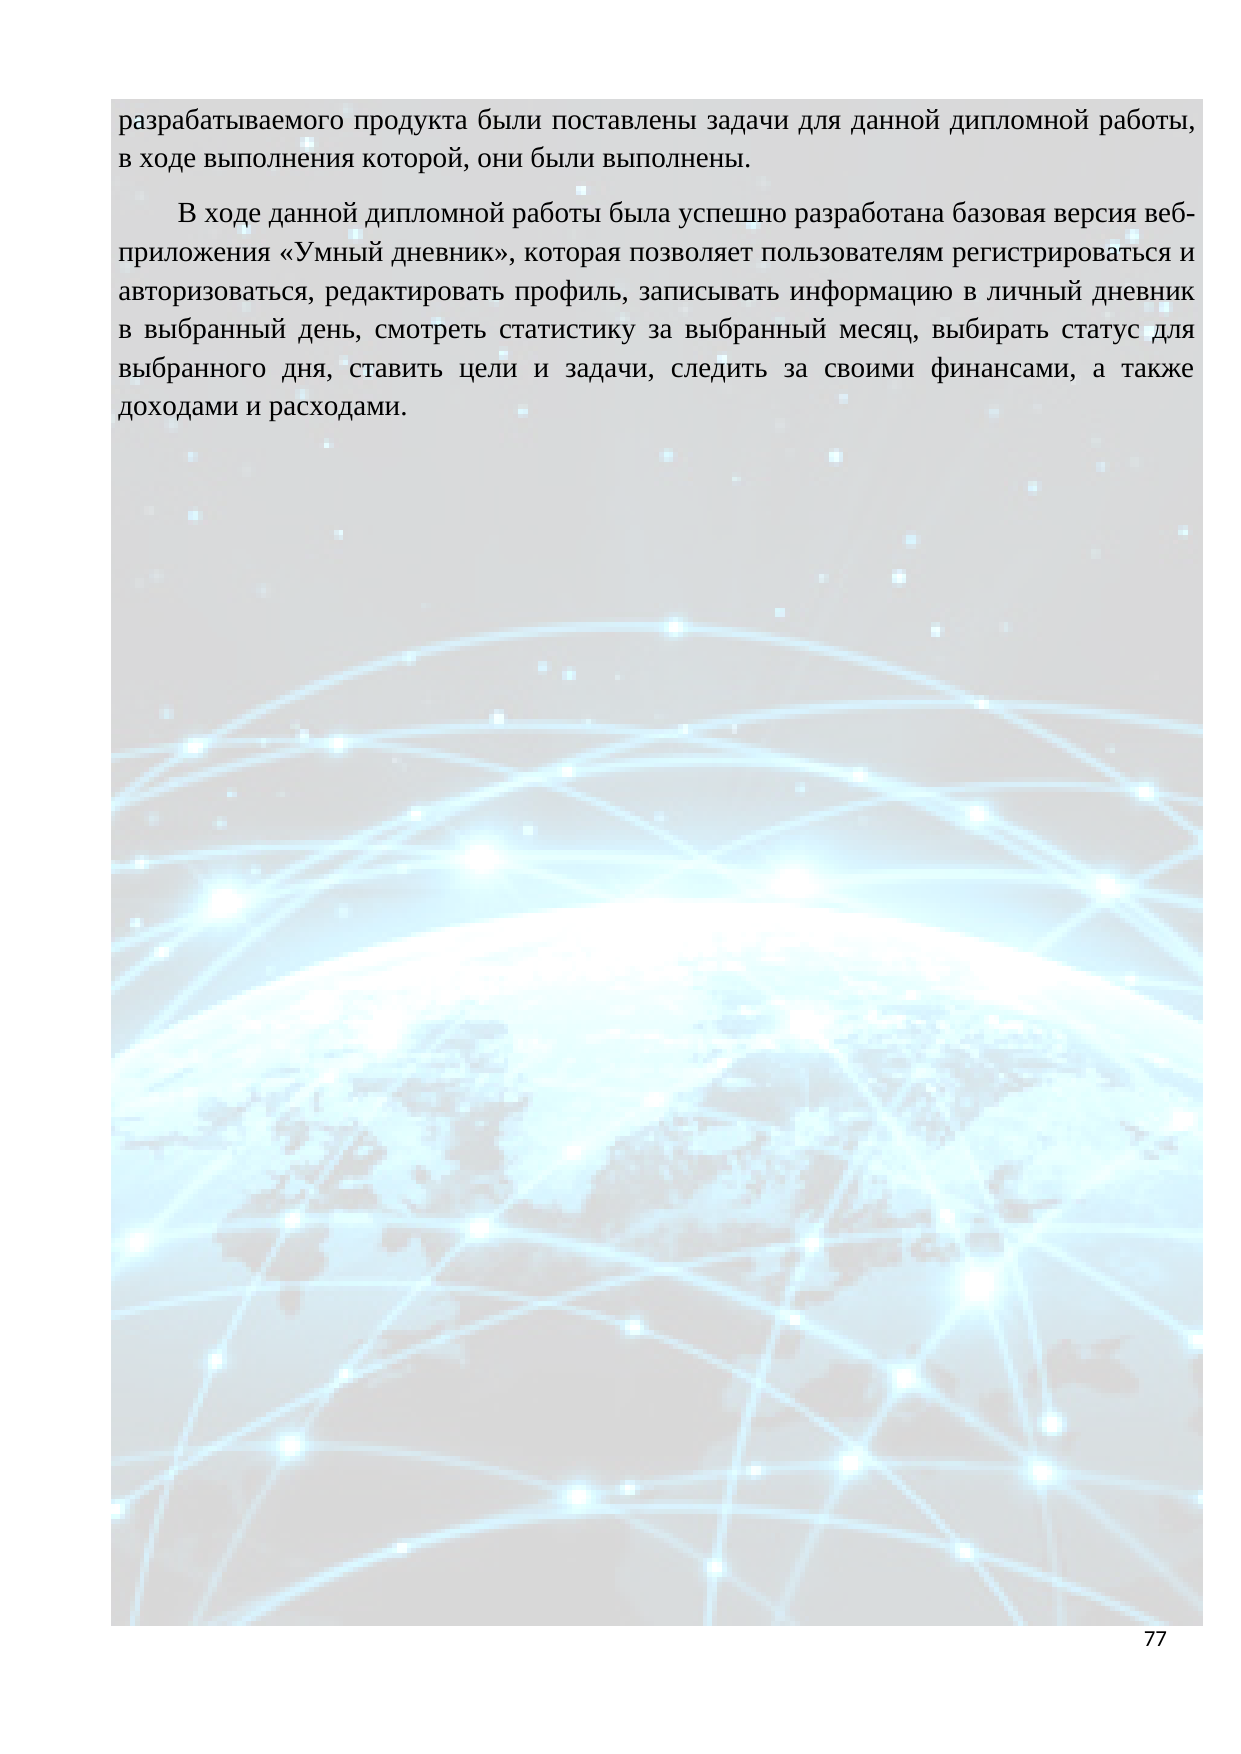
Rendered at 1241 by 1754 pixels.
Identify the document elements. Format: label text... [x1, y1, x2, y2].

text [118, 102, 1196, 174]
text В ходе данной дипломной работы была успешно разработана базовая версия веб-приложения «Умный дневник», которая позволяет пользователям регистрироваться и авторизоваться, редактировать профиль, записывать информацию в личный дневник в выбранный день, смотреть статистику за выбранный месяц, выбирать статус для выбранного дня, ставить цели и задачи, следить за своими финансами, а также доходами и расходами. [118, 196, 1196, 422]
